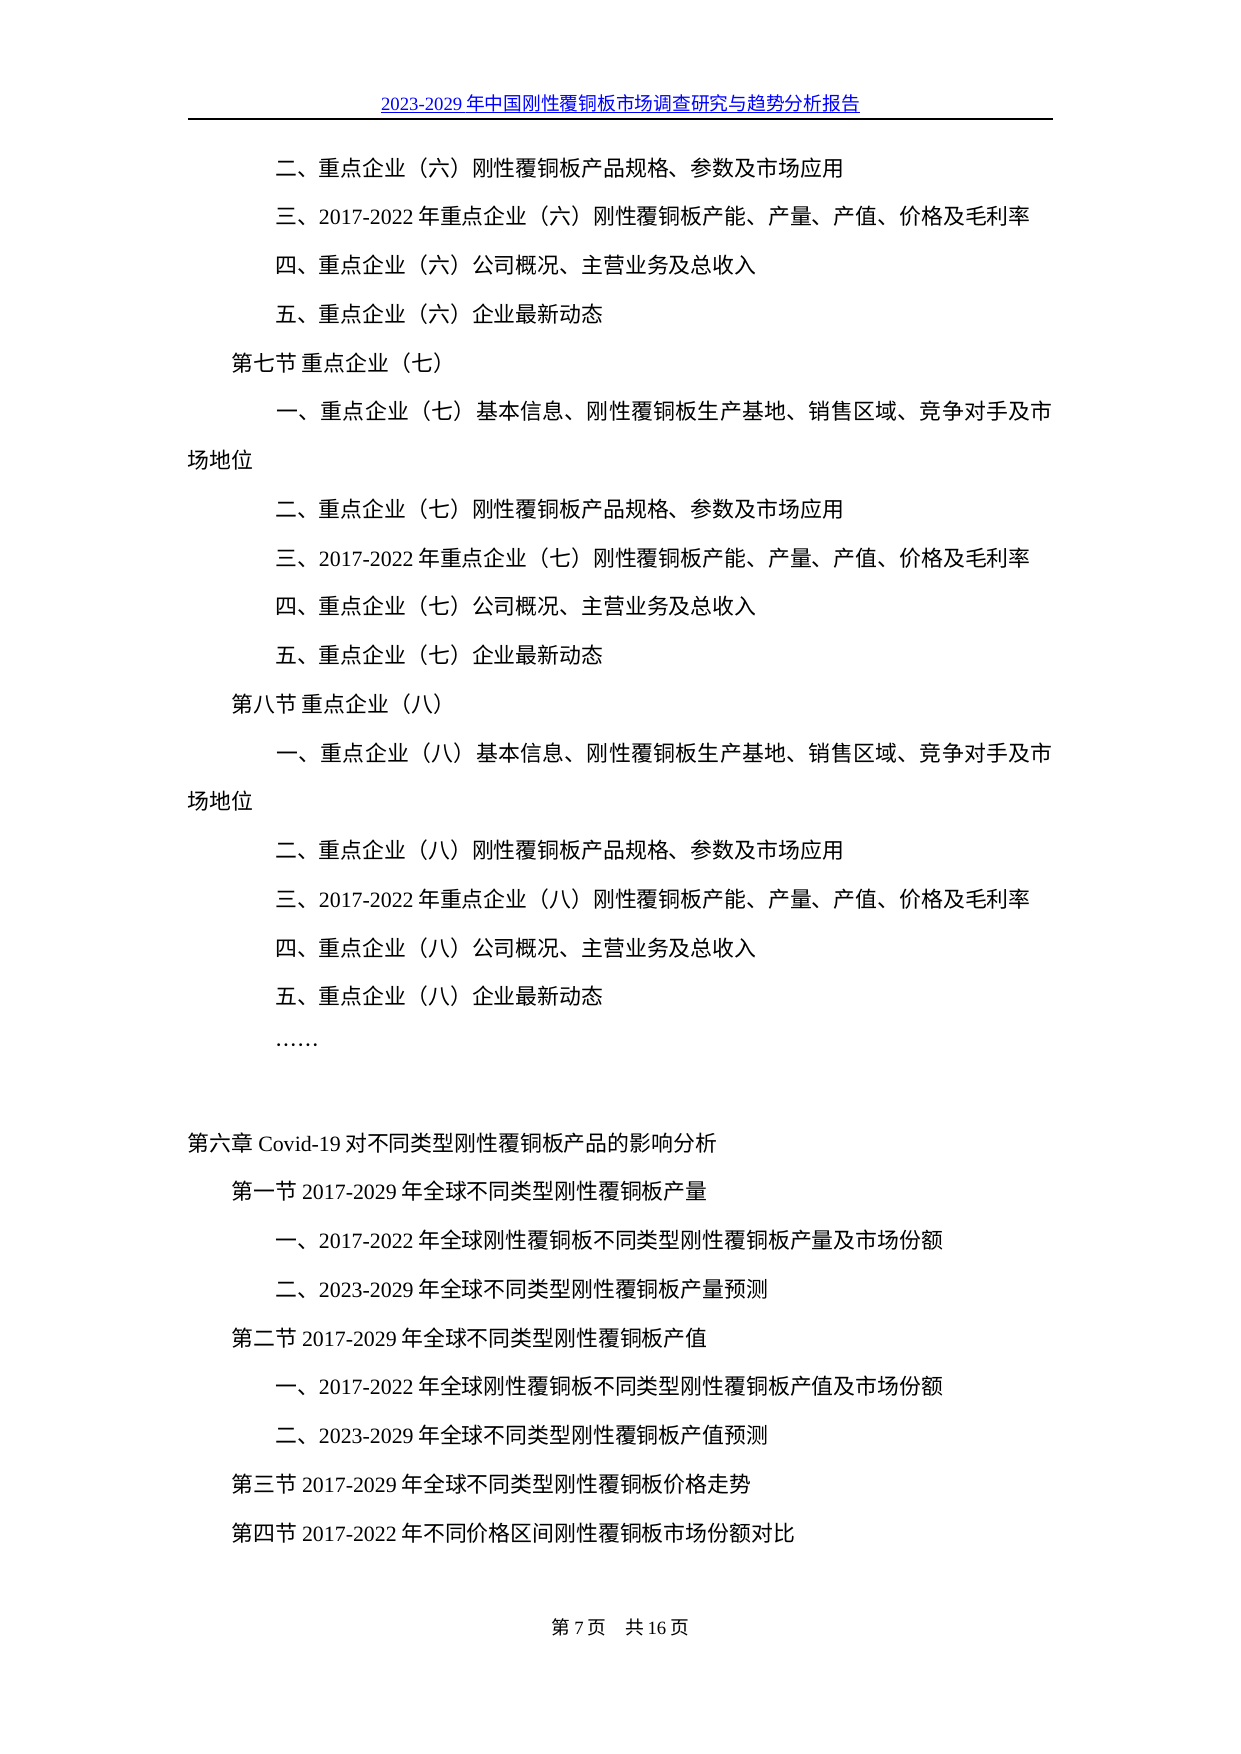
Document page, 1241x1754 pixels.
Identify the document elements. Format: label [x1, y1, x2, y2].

text [187, 150, 1053, 1548]
